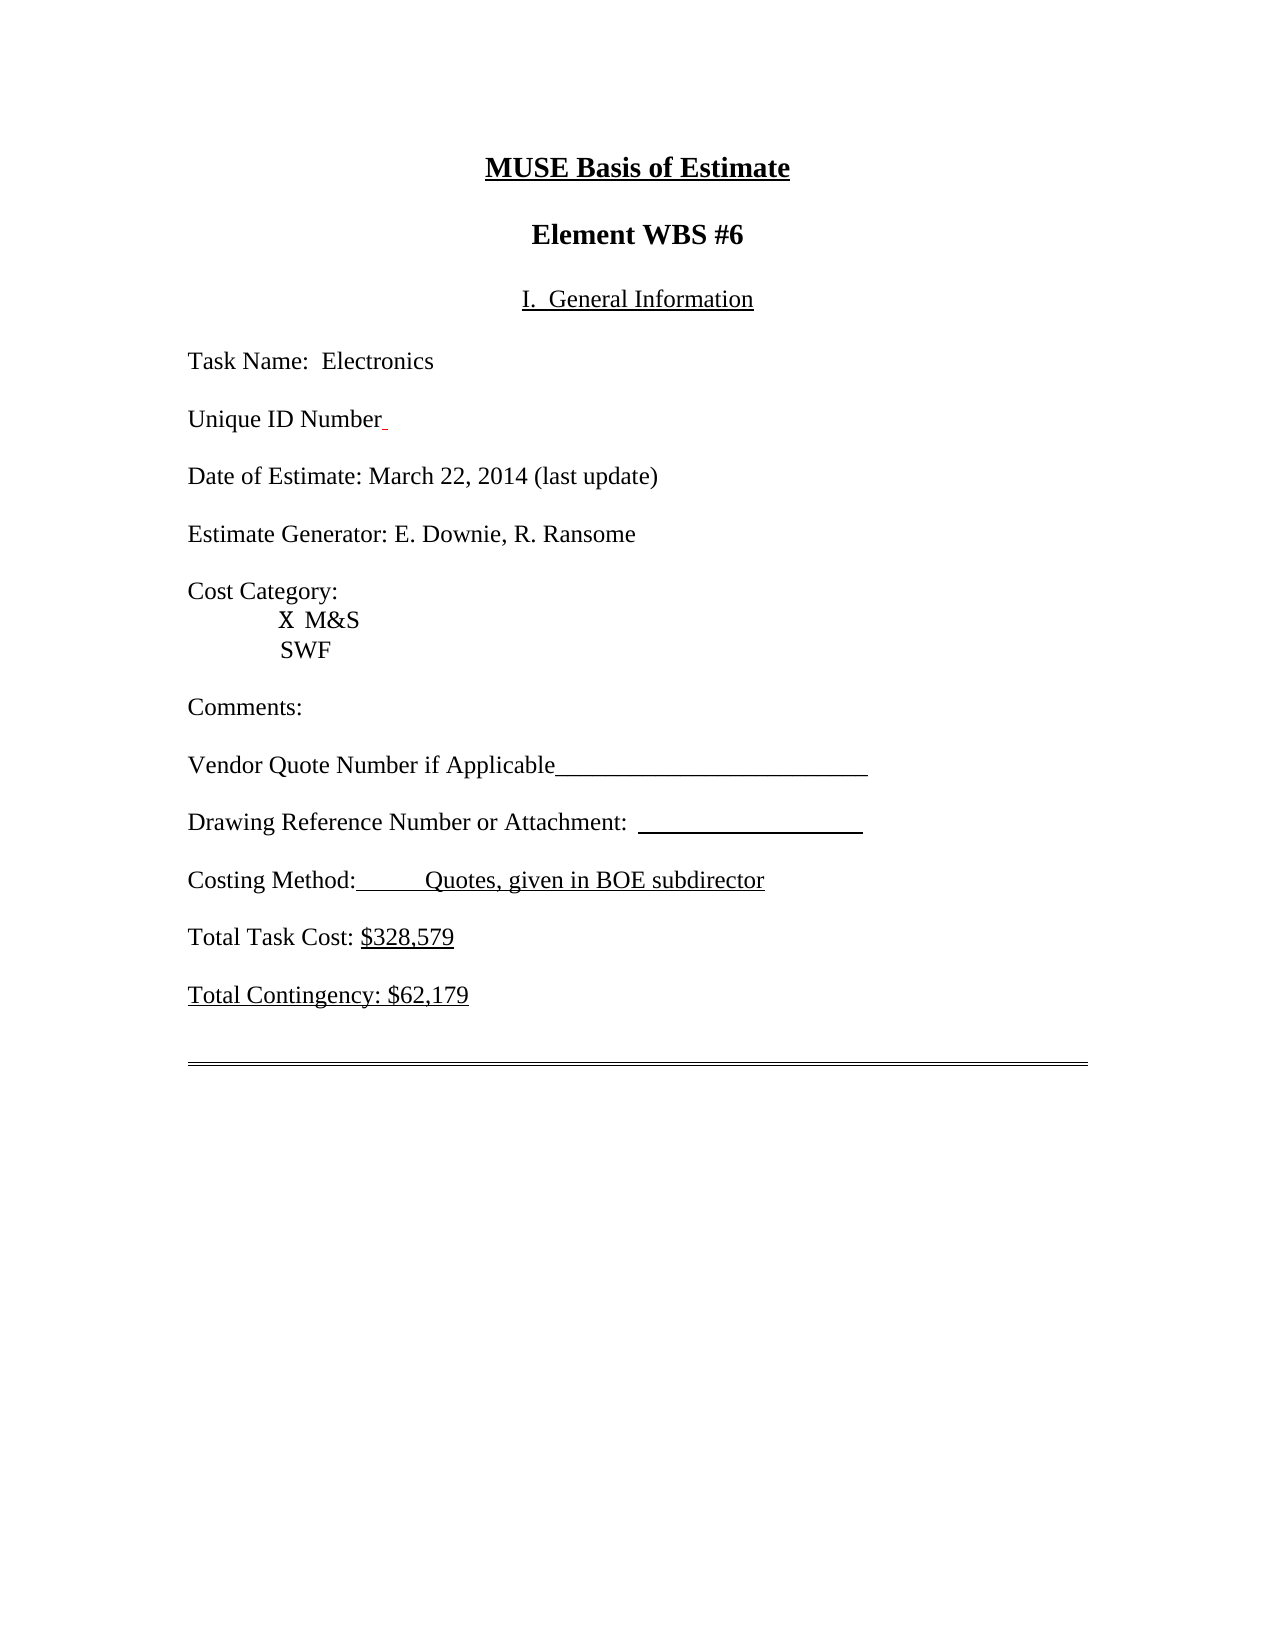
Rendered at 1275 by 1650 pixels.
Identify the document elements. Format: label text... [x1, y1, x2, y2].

text Costing Method: Quotes, given in BOE subdirector [187, 865, 1087, 893]
text Cost Category: [187, 576, 1087, 605]
text MUSE Basis of Estimate [187, 150, 1087, 183]
text Estimate Generator: E. Downie, R. Ransome [187, 519, 1087, 548]
text Total Contingency: $62,179 [187, 980, 1087, 1008]
text Comments: [187, 692, 1087, 721]
text Task Name: Electronics [187, 346, 1087, 375]
text Vendor Quote Number if Applicable_________________________ [187, 750, 1087, 778]
text SWF [187, 635, 1087, 663]
text Drawing Reference Number or Attachment: [187, 807, 1087, 836]
text Unique ID Number [187, 404, 1087, 433]
text Date of Estimate: March 22, 2014 (last update) [187, 461, 1087, 490]
text I. General Information [187, 284, 1087, 313]
text X M&S [187, 605, 1087, 635]
text Total Task Cost: $328,579 [187, 922, 1087, 951]
text Element WBS #6 [187, 217, 1087, 251]
